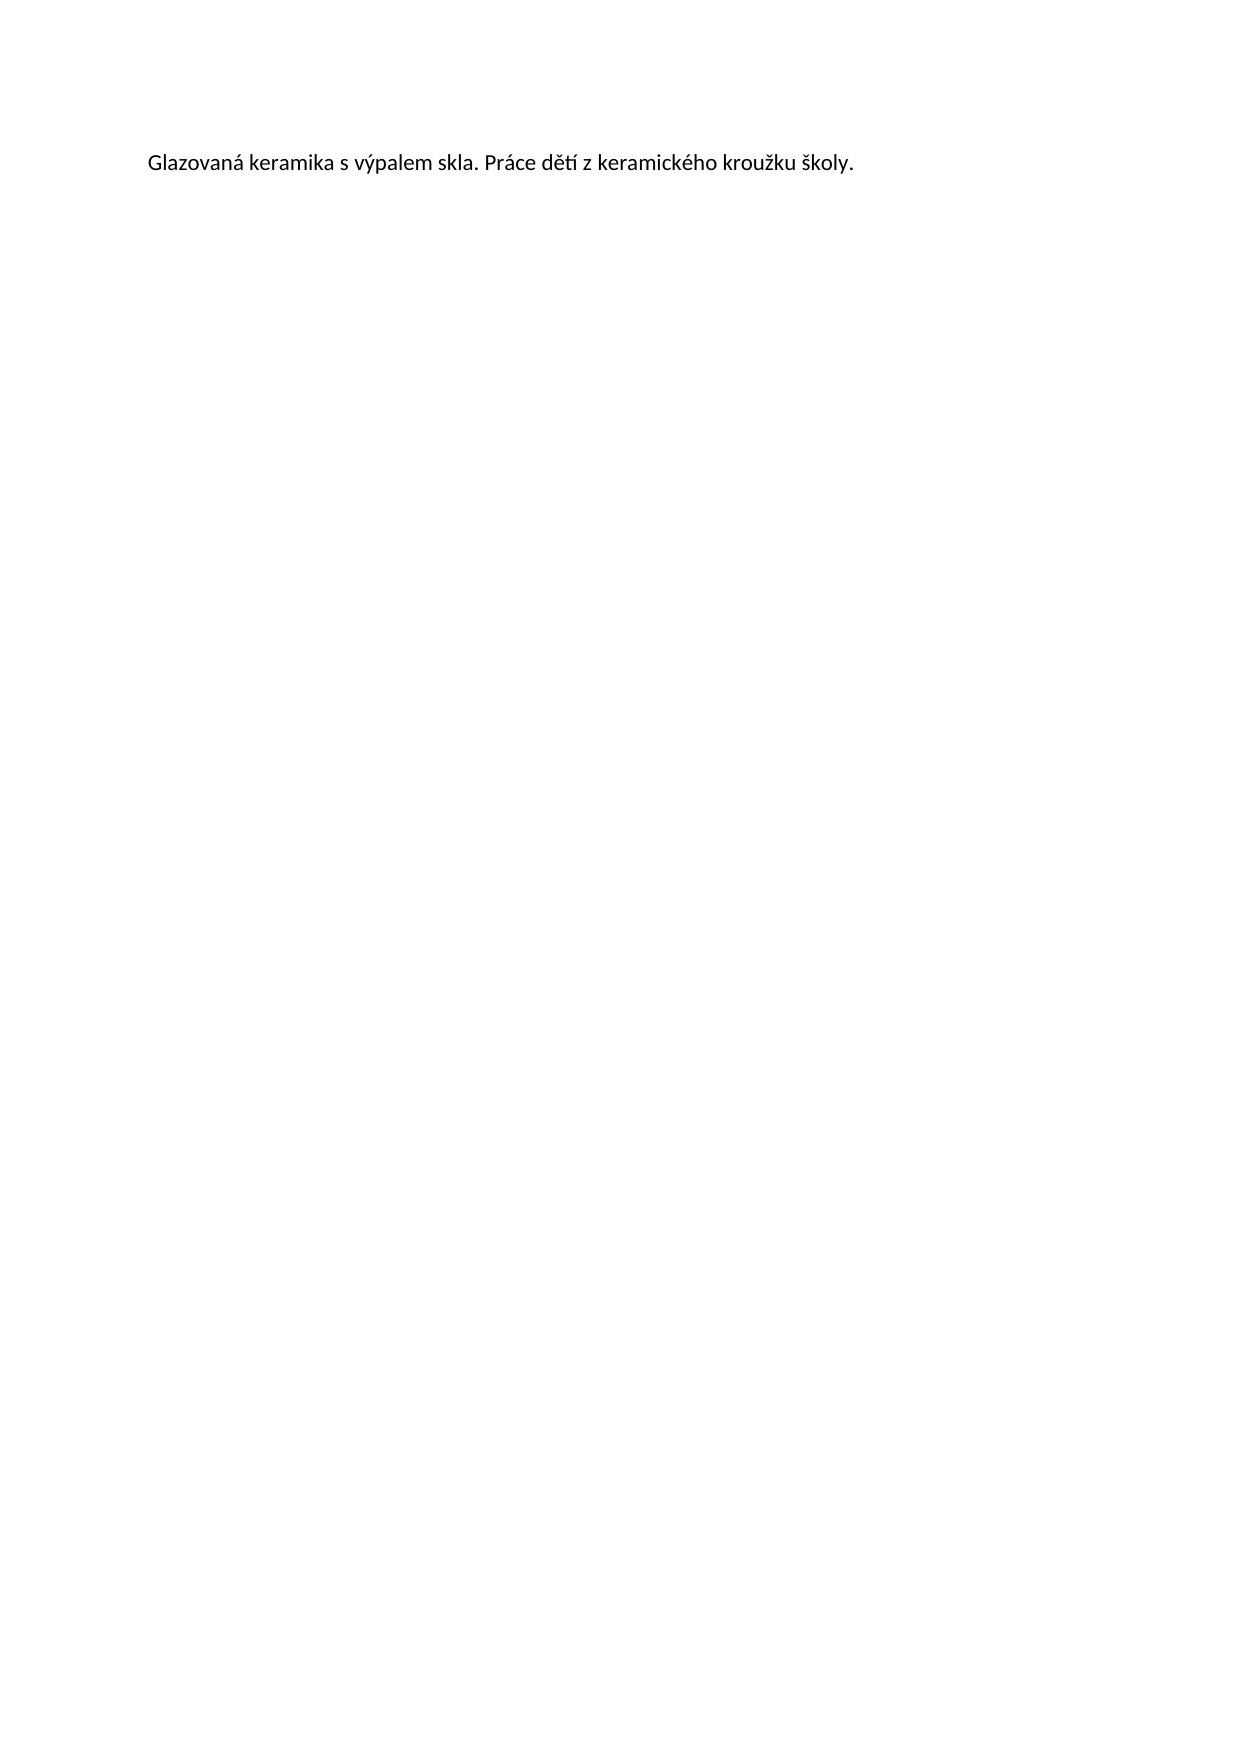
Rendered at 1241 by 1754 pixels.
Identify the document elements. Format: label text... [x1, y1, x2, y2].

text Glazovaná keramika s výpalem skla. Práce dětí z keramického kroužku školy. [148, 148, 1093, 176]
